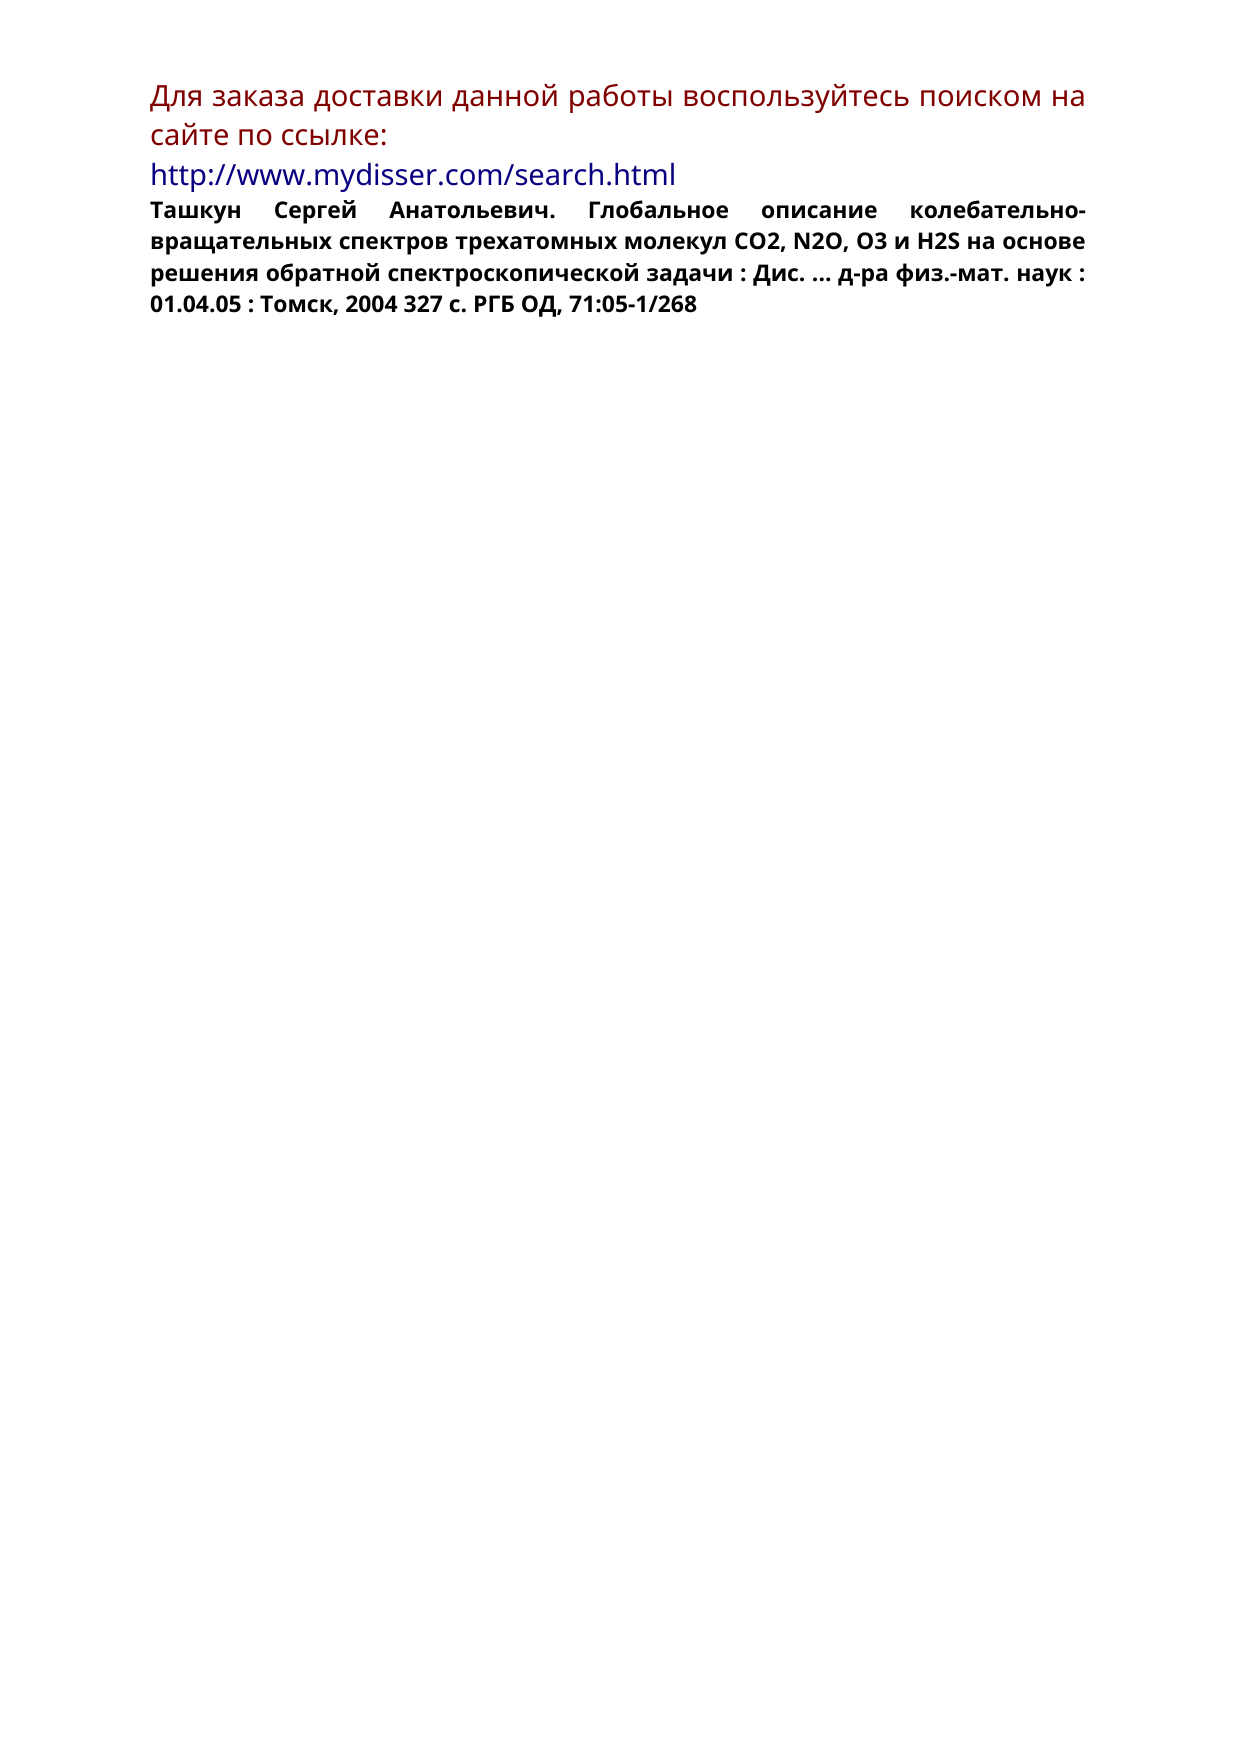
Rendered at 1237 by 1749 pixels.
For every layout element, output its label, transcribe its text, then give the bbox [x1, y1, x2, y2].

text Ташкун Сергей Анатольевич. Глобальное описание колебательно-вращательных спектров трехатомных молекул CO2, N2O, O3 и H2S на основе решения обратной спектроскопической задачи : Дис. ... д-ра физ.-мат. наук : 01.04.05 : Томск, 2004 327 c. РГБ ОД, 71:05-1/268 [150, 194, 1086, 319]
